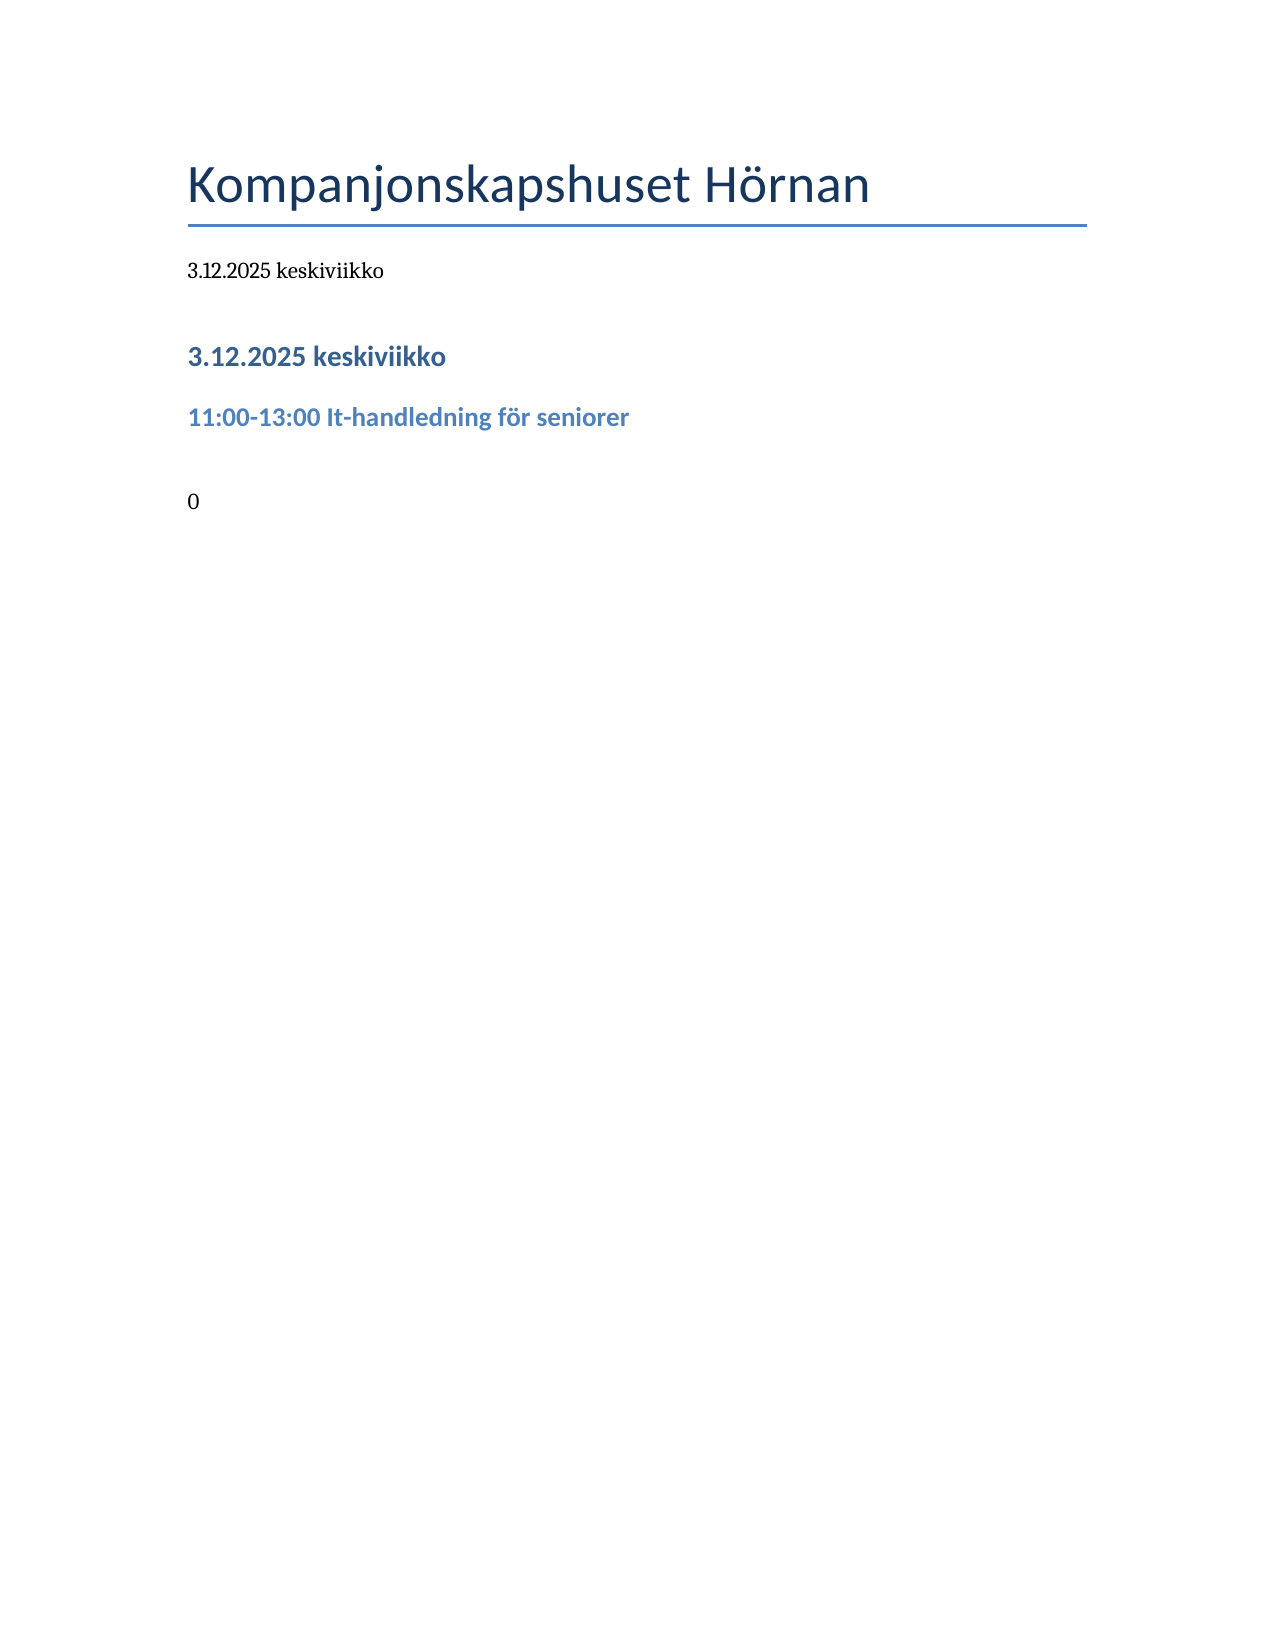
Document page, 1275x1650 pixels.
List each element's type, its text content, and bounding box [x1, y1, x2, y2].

subtitle 3.12.2025 keskiviikko [187, 338, 1087, 374]
text 3.12.2025 keskiviikko [187, 258, 1087, 284]
text 0 [187, 489, 1087, 515]
title Kompanjonskapshuset Hörnan [187, 150, 1087, 227]
subtitle 11:00-13:00 It-handledning för seniorer [187, 400, 1087, 433]
